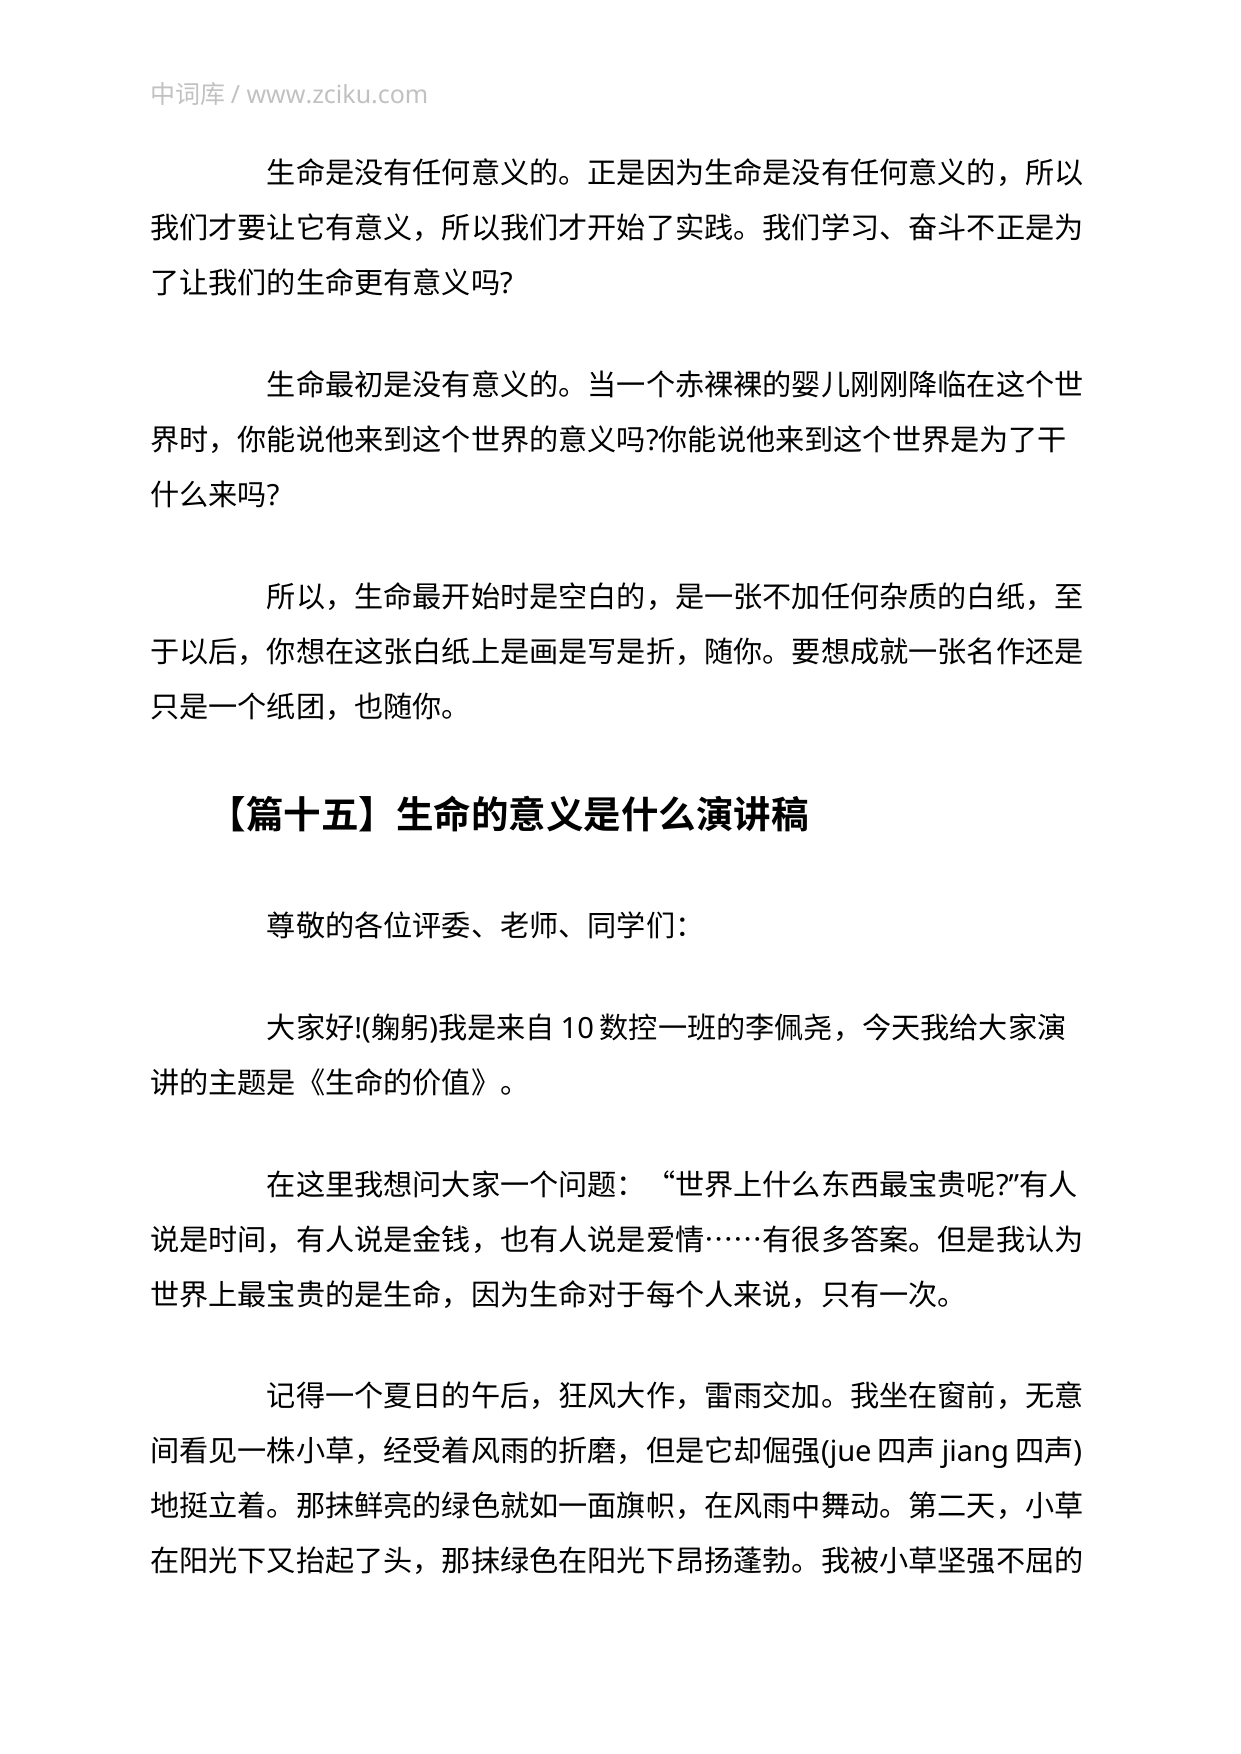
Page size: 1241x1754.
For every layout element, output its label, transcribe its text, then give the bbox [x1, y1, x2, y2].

text 所以，生命最开始时是空白的，是一张不加任何杂质的白纸，至于以后，你想在这张白纸上是画是写是折，随你。要想成就一张名作还是只是一个纸团，也随你。 [150, 574, 1090, 726]
text 大家好!(躹躬)我是来自10数控一班的李佩尧，今天我给大家演讲的主题是《生命的价值》。 [150, 1004, 1090, 1102]
text 在这里我想问大家一个问题：“世界上什么东西最宝贵呢?”有人说是时间，有人说是金钱，也有人说是爱情……有很多答案。但是我认为世界上最宝贵的是生命，因为生命对于每个人来说，只有一次。 [150, 1161, 1090, 1313]
text 尊敬的各位评委、老师、同学们： [150, 903, 1090, 945]
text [150, 1373, 1090, 1580]
text 生命最初是没有意义的。当一个赤裸裸的婴儿刚刚降临在这个世界时，你能说他来到这个世界的意义吗?你能说他来到这个世界是为了干什么来吗? [150, 362, 1090, 514]
text 生命是没有任何意义的。正是因为生命是没有任何意义的，所以我们才要让它有意义，所以我们才开始了实践。我们学习、奋斗不正是为了让我们的生命更有意义吗? [150, 150, 1090, 302]
text 【篇十五】生命的意义是什么演讲稿 [150, 785, 1090, 839]
